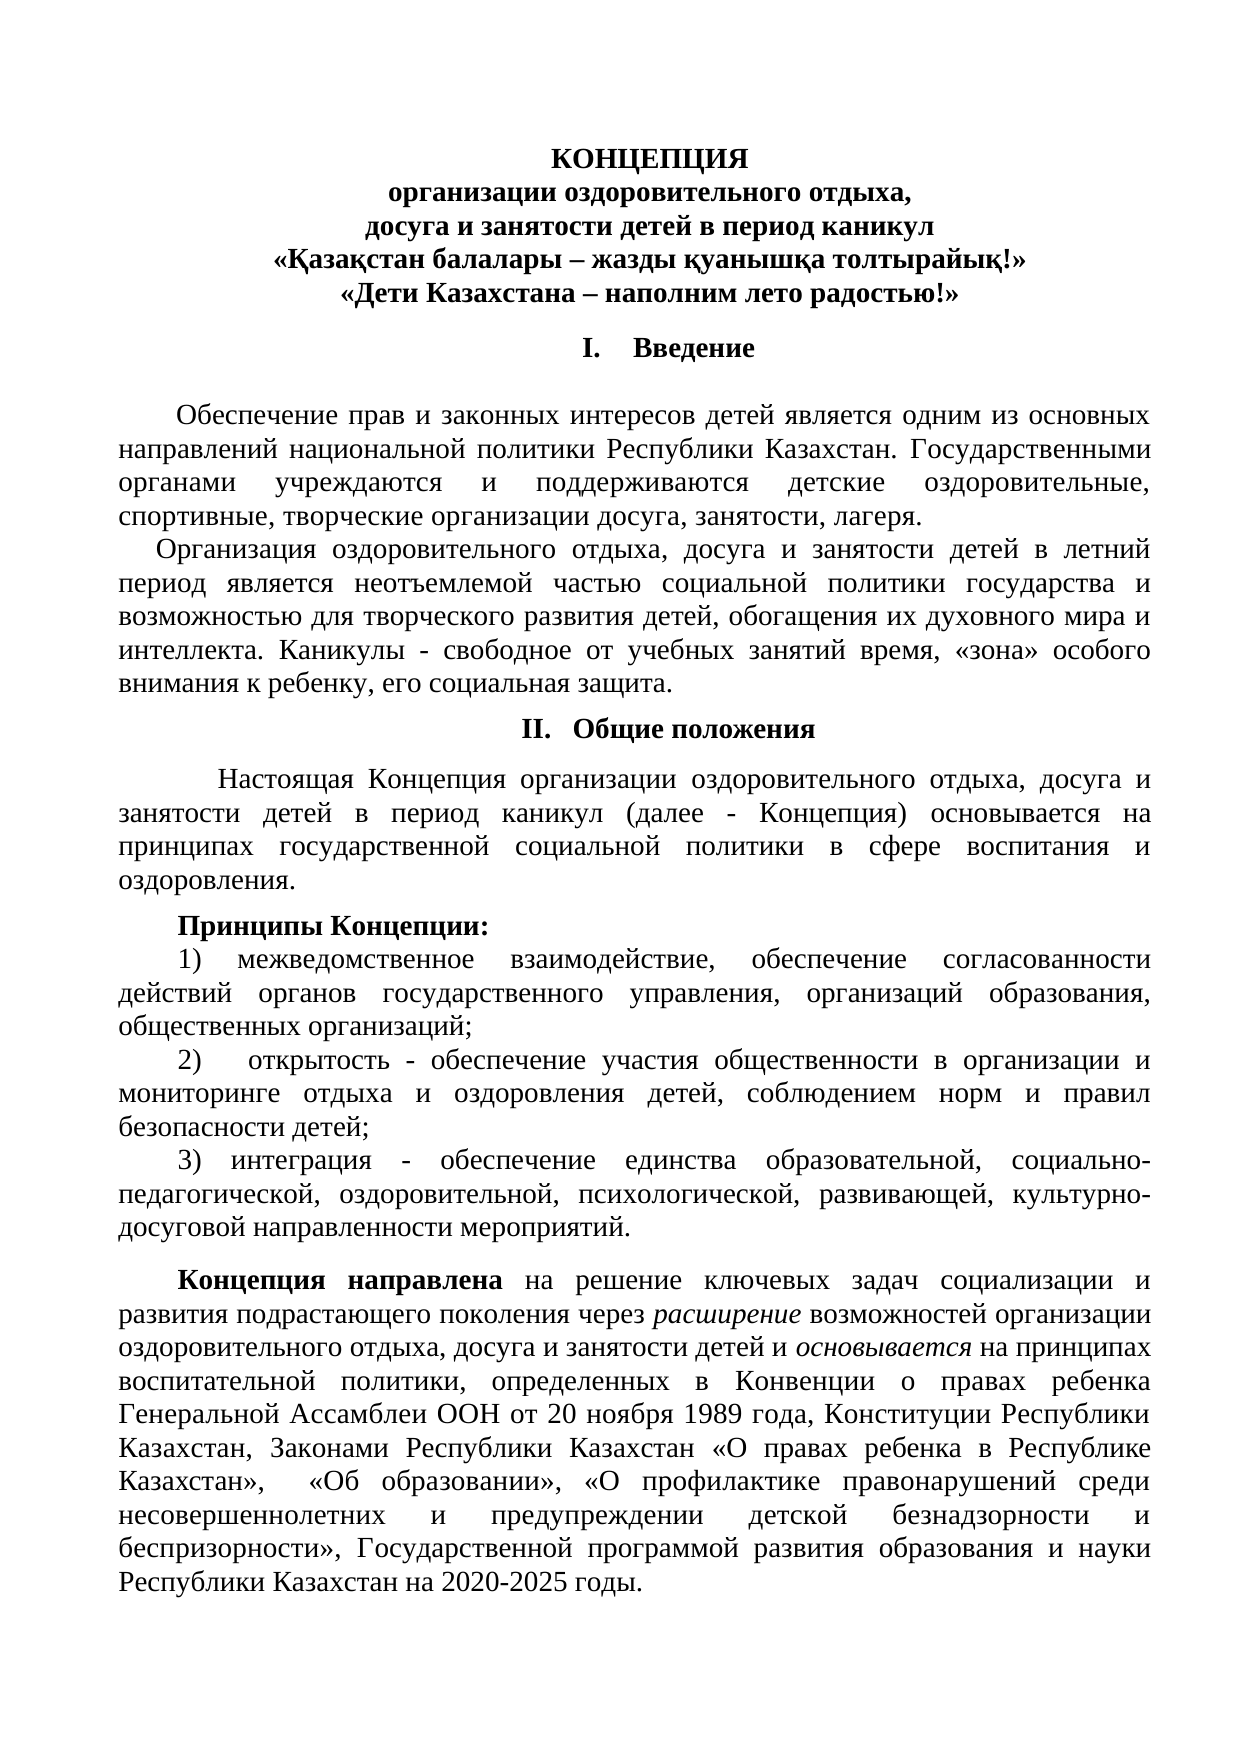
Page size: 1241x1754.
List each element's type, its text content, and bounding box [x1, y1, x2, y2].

text «Дети Казахстана – наполним лето радостью!» [148, 275, 1152, 309]
text Обеспечение прав и законных интересов детей является одним из основных направлений национальной политики Республики Казахстан. Государственными органами учреждаются и поддерживаются детские оздоровительные, спортивные, творческие организации досуга, занятости, лагеря. [118, 397, 1152, 531]
text Концепция направлена на решение ключевых задач социализации и развития подрастающего поколения через расширение возможностей организации оздоровительного отдыха, досуга и занятости детей и основывается на принципах воспитательной политики, определенных в Конвенции о правах ребенка Генеральной Ассамблеи ООН от 20 ноября 1989 года, Конституции Республики Казахстан, Законами Республики Казахстан «О правах ребенка в Республике Казахстан», «Об образовании», «О профилактике правонарушений среди несовершеннолетних и предупреждении детской безнадзорности и беспризорности», Государственной программой развития образования и науки Республики Казахстан на 2020-2025 годы. [118, 1262, 1152, 1396]
text «Қазақстан балалары – жазды қуанышқа толтырайық!» [148, 242, 1152, 275]
list Введение [185, 330, 1152, 364]
text Принципы Концепции: [118, 908, 1152, 941]
text 1) межведомственное взаимодействие, обеспечение согласованности действий органов государственного управления, организаций образования, общественных организаций; [118, 941, 1152, 1042]
text Концепция направлена на решение ключевых задач социализации и развития подрастающего поколения через расширение возможностей организации оздоровительного отдыха, досуга и занятости детей и основывается на принципах воспитательной политики, определенных в Конвенции о правах ребенка Генеральной Ассамблеи ООН от 20 ноября 1989 года, Конституции Республики Казахстан, Законами Республики Казахстан «О правах ребенка в Республике Казахстан», «Об образовании», «О профилактике правонарушений среди несовершеннолетних и предупреждении детской безнадзорности и беспризорности», Государственной программой развития образования и науки Республики Казахстан на 2020-2025 годы. [118, 1430, 1152, 1497]
text КОНЦЕПЦИЯ [148, 141, 1152, 174]
text досуга и занятости детей в период каникул [148, 208, 1152, 242]
text 2) открытость - обеспечение участия общественности в организации и мониторинге отдыха и оздоровления детей, соблюдением норм и правил безопасности детей; [118, 1042, 1152, 1142]
text Настоящая Концепция организации оздоровительного отдыха, досуга и занятости детей в период каникул (далее - Концепция) основывается на принципах государственной социальной политики в сфере воспитания и оздоровления. [118, 761, 1152, 896]
text организации оздоровительного отдыха, [148, 174, 1152, 208]
text 3) интеграция - обеспечение единства образовательной, социально-педагогической, оздоровительной, психологической, развивающей, культурно-досуговой направленности мероприятий. [118, 1142, 1152, 1243]
text Концепция направлена на решение ключевых задач социализации и развития подрастающего поколения через расширение возможностей организации оздоровительного отдыха, досуга и занятости детей и основывается на принципах воспитательной политики, определенных в Конвенции о правах ребенка Генеральной Ассамблеи ООН от 20 ноября 1989 года, Конституции Республики Казахстан, Законами Республики Казахстан «О правах ребенка в Республике Казахстан», «Об образовании», «О профилактике правонарушений среди несовершеннолетних и предупреждении детской безнадзорности и беспризорности», Государственной программой развития образования и науки Республики Казахстан на 2020-2025 годы. [118, 1531, 1152, 1598]
text Организация оздоровительного отдыха, досуга и занятости детей в летний период является неотъемлемой частью социальной политики государства и возможностью для творческого развития детей, обогащения их духовного мира и интеллекта. Каникулы - свободное от учебных занятий время, «зона» особого внимания к ребенку, его социальная защита. [118, 531, 1152, 699]
list Общие положения [185, 711, 1152, 745]
